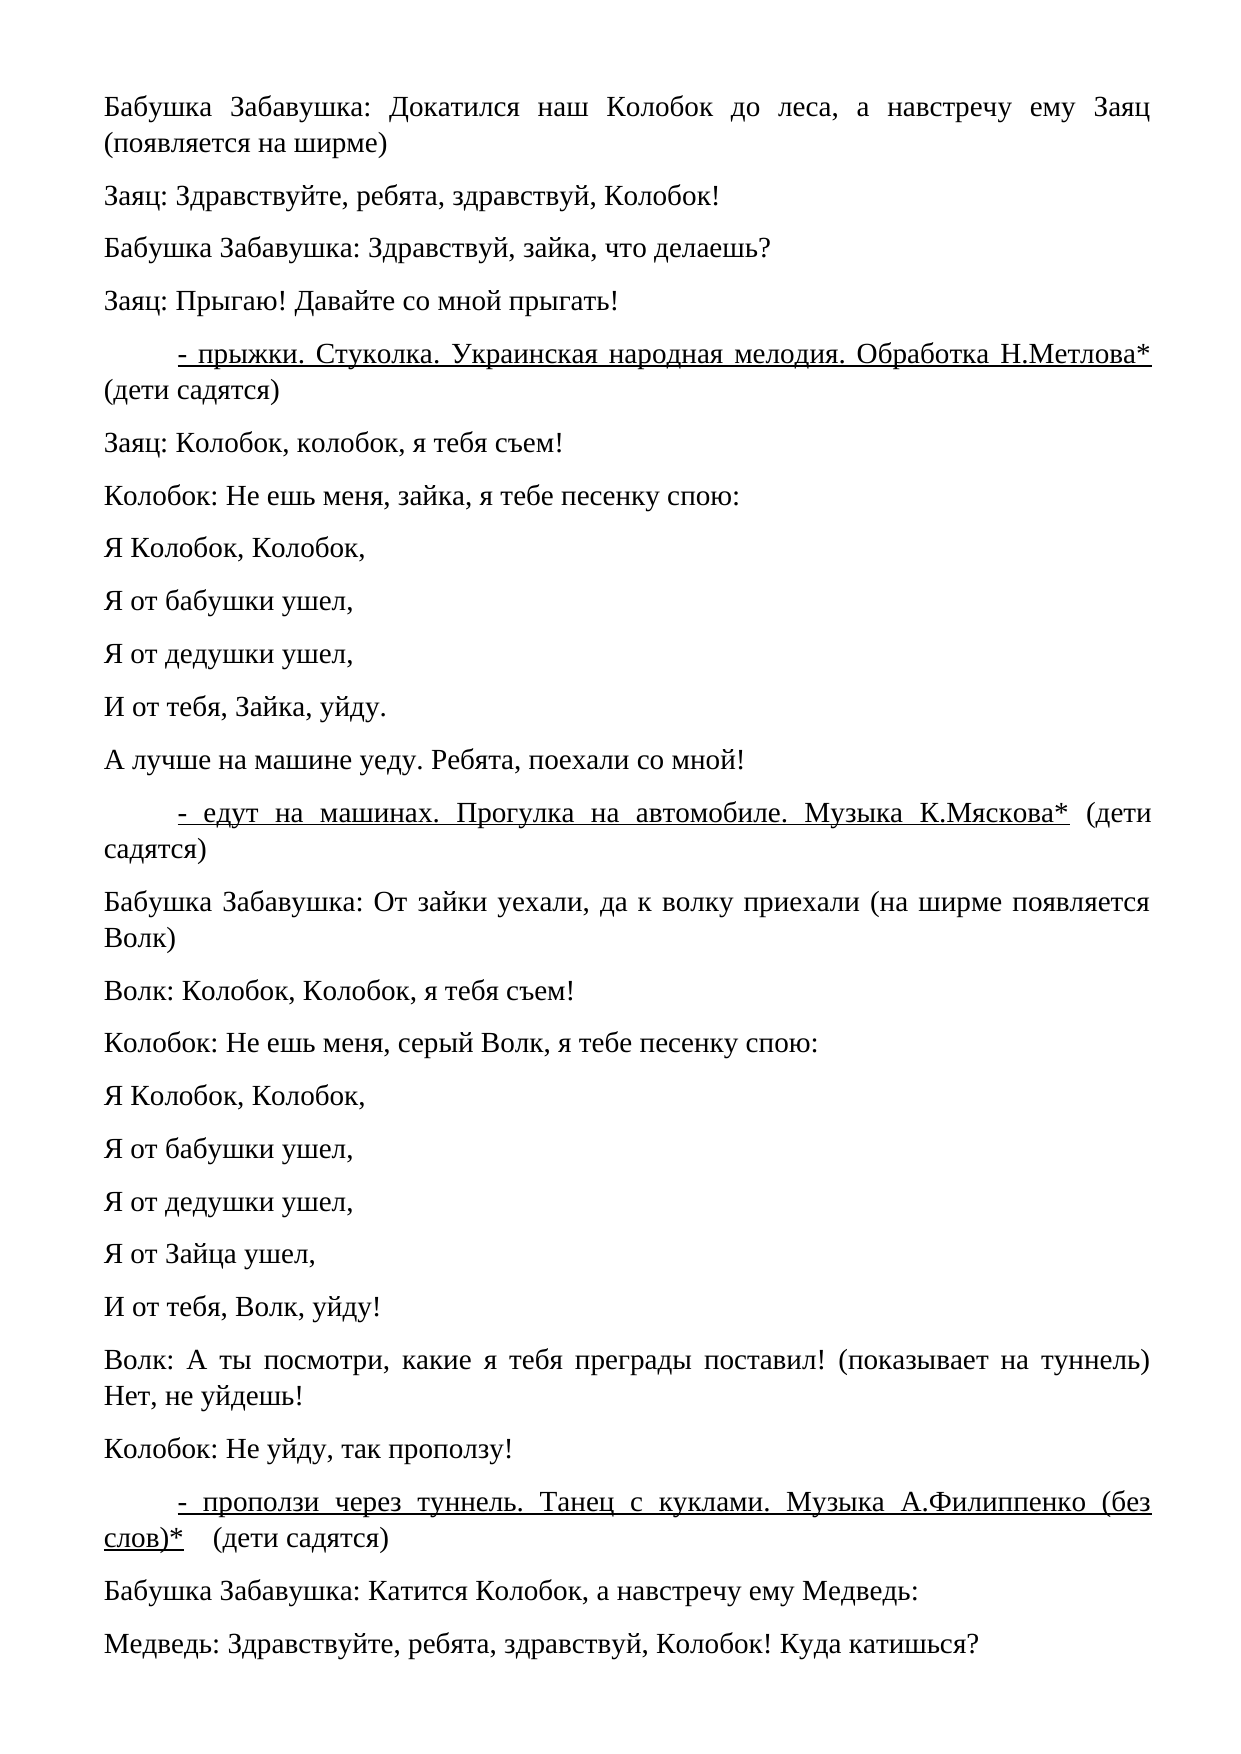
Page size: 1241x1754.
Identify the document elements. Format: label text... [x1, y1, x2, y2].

text И от тебя, Зайка, уйду. [103, 689, 1152, 723]
text Я от Зайца ушел, [103, 1237, 1152, 1270]
text Волк: А ты посмотри, какие я тебя преграды поставил! (показывает на туннель) Нет, не уйдешь! [103, 1342, 1152, 1412]
text Я от бабушки ушел, [103, 583, 1152, 617]
text Колобок: Не уйду, так проползу! [103, 1431, 1152, 1465]
text Заяц: Прыгаю! Давайте со мной прыгать! [103, 283, 1152, 317]
text А лучше на машине уеду. Ребята, поехали со мной! [103, 742, 1152, 775]
text Я от бабушки ушел, [103, 1131, 1152, 1164]
text - едут на машинах. Прогулка на автомобиле. Музыка К.Мяскова* (дети садятся) [103, 795, 1152, 864]
text Я Колобок, Колобок, [103, 1078, 1152, 1112]
text Бабушка Забавушка: Здравствуй, зайка, что делаешь? [103, 230, 1152, 264]
text Я от дедушки ушел, [103, 636, 1152, 670]
text Заяц: Колобок, колобок, я тебя съем! [103, 425, 1152, 458]
text Я от дедушки ушел, [103, 1184, 1152, 1217]
text Колобок: Не ешь меня, серый Волк, я тебе песенку спою: [103, 1025, 1152, 1059]
text Бабушка Забавушка: Докатился наш Колобок до леса, а навстречу ему Заяц (появляется на ширме) [103, 89, 1152, 158]
text Я Колобок, Колобок, [103, 531, 1152, 564]
text Бабушка Забавушка: Катится Колобок, а навстречу ему Медведь: [103, 1573, 1152, 1607]
text Колобок: Не ешь меня, зайка, я тебе песенку спою: [103, 478, 1152, 511]
text Бабушка Забавушка: От зайки уехали, да к волку приехали (на ширме появляется Волк) [103, 884, 1152, 953]
text Волк: Колобок, Колобок, я тебя съем! [103, 973, 1152, 1006]
text Медведь: Здравствуйте, ребята, здравствуй, Колобок! Куда катишься? [103, 1626, 1152, 1659]
text - проползи через туннель. Танец с куклами. Музыка А.Филиппенко (без слов)* (дети садятся) [103, 1484, 1152, 1554]
text - прыжки. Стуколка. Украинская народная мелодия. Обработка Н.Метлова* (дети садятся) [103, 336, 1152, 406]
text И от тебя, Волк, уйду! [103, 1289, 1152, 1323]
text Заяц: Здравствуйте, ребята, здравствуй, Колобок! [103, 178, 1152, 211]
